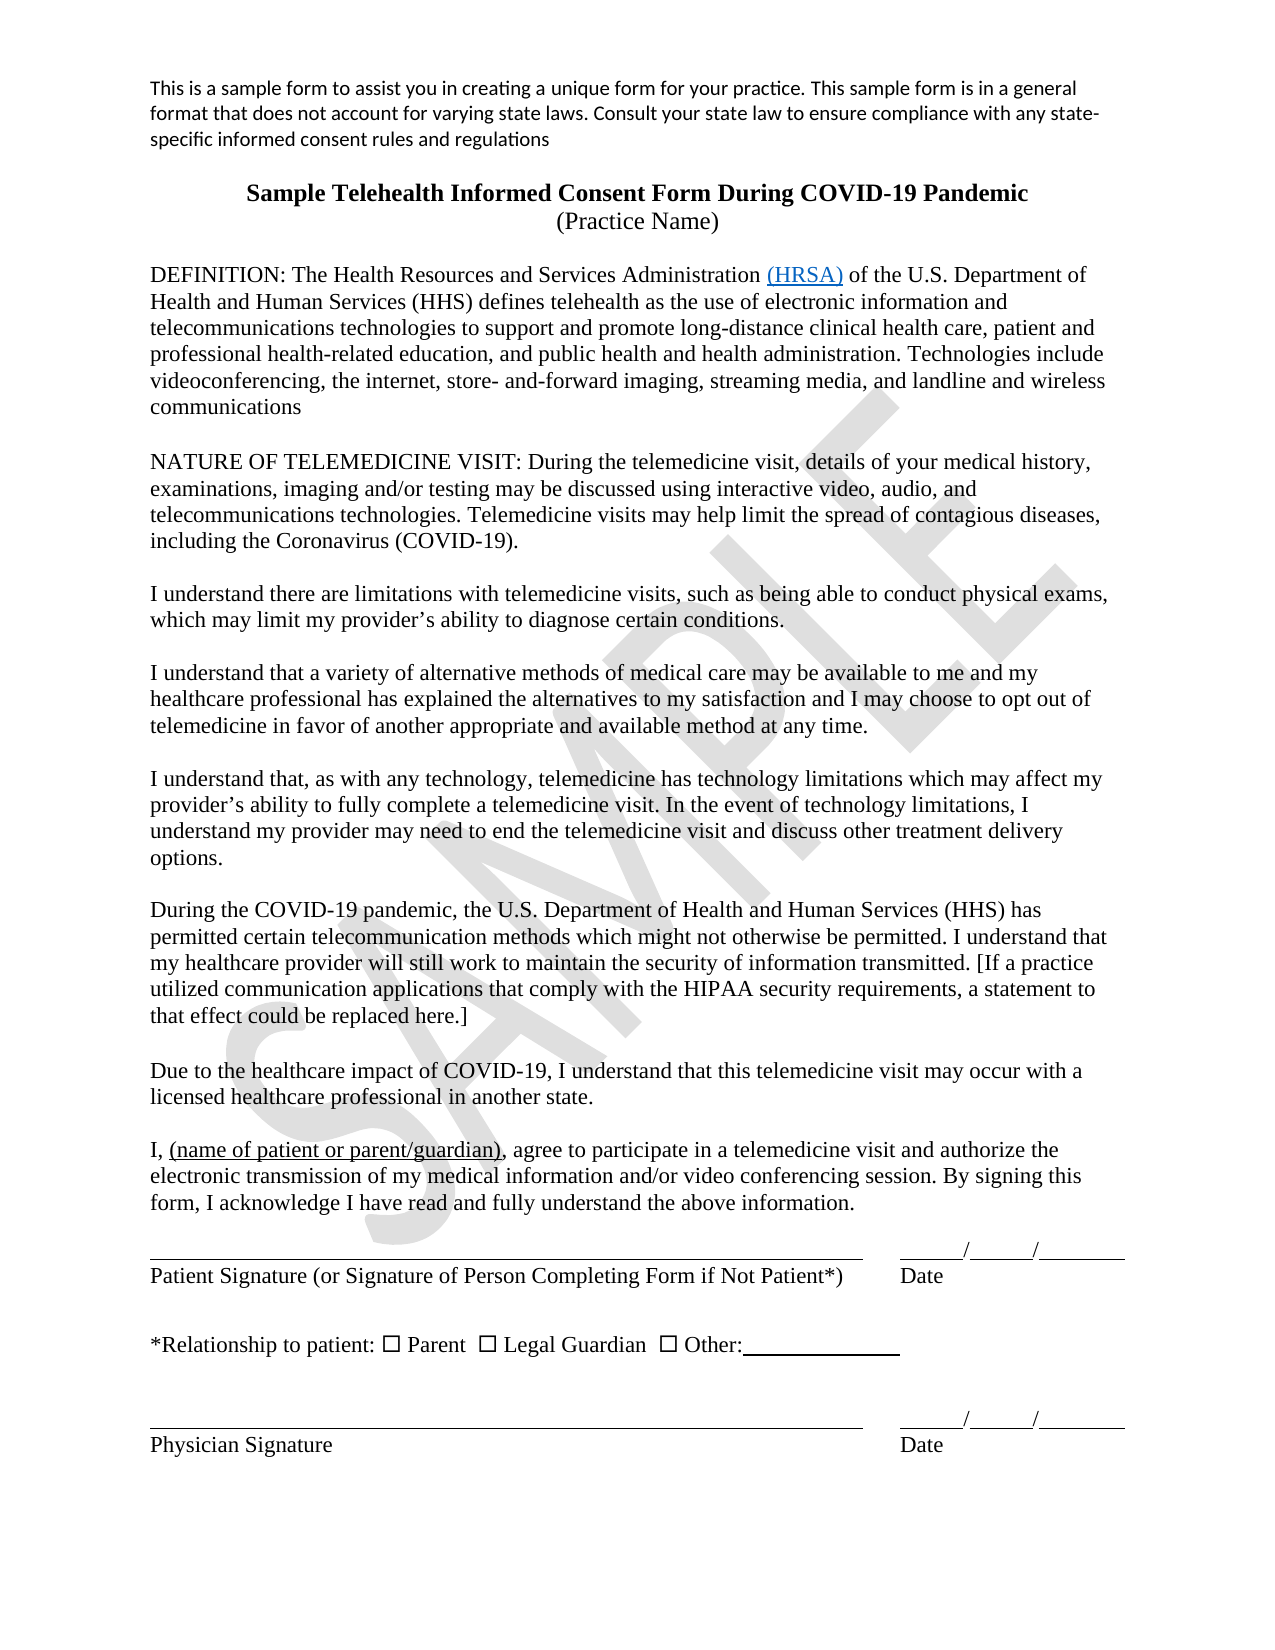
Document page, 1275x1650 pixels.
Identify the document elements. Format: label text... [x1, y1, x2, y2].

text Due to the healthcare impact of COVID-19, I understand that this telemedicine visit may occur with a licensed healthcare professional in another state. [150, 1057, 1125, 1109]
text / / [150, 1405, 1125, 1431]
text Patient Signature (or Signature of Person Completing Form if Not Patient*) Date [150, 1262, 1125, 1288]
text (Practice Name) [150, 206, 1125, 235]
text Physician Signature Date [150, 1431, 1125, 1458]
text DEFINITION: The Health Resources and Services Administration (HRSA) of the U.S. Department of Health and Human Services (HHS) defines telehealth as the use of electronic information and telecommunications technologies to support and promote long-distance clinical health care, patient and professional health-related education, and public health and health administration. Technologies include videoconferencing, the internet, store- and-forward imaging, streaming media, and landline and wireless communications [150, 261, 1125, 419]
text I understand that, as with any technology, telemedicine has technology limitations which may affect my provider’s ability to fully complete a telemedicine visit. In the event of technology limitations, I understand my provider may need to end the telemedicine visit and discuss other treatment delivery options. [150, 764, 1125, 870]
text I understand that a variety of alternative methods of medical care may be available to me and my healthcare professional has explained the alternatives to my satisfaction and I may choose to opt out of telemedicine in favor of another appropriate and available method at any time. [150, 659, 1125, 738]
text *Relationship to patient: Parent Legal Guardian Other: [150, 1332, 1125, 1358]
text During the COVID-19 pandemic, the U.S. Department of Health and Human Services (HHS) has permitted certain telecommunication methods which might not otherwise be permitted. I understand that my healthcare provider will still work to maintain the security of information transmitted. [If a practice utilized communication applications that comply with the HIPAA security requirements, a statement to that effect could be replaced here.] [150, 896, 1125, 1028]
text / / [150, 1236, 1125, 1262]
text NATURE OF TELEMEDICINE VISIT: During the telemedicine visit, details of your medical history, examinations, imaging and/or testing may be discussed using interactive video, audio, and telecommunications technologies. Telemedicine visits may help limit the spread of contagious diseases, including the Coronavirus (COVID-19). [150, 448, 1125, 554]
text Sample Telehealth Informed Consent Form During COVID-19 Pandemic [150, 178, 1125, 206]
text I, (name of patient or parent/guardian), agree to participate in a telemedicine visit and authorize the electronic transmission of my medical information and/or video conferencing session. By signing this form, I acknowledge I have read and fully understand the above information. [150, 1136, 1125, 1215]
text I understand there are limitations with telemedicine visits, such as being able to conduct physical exams, which may limit my provider’s ability to diagnose certain conditions. [150, 580, 1125, 633]
